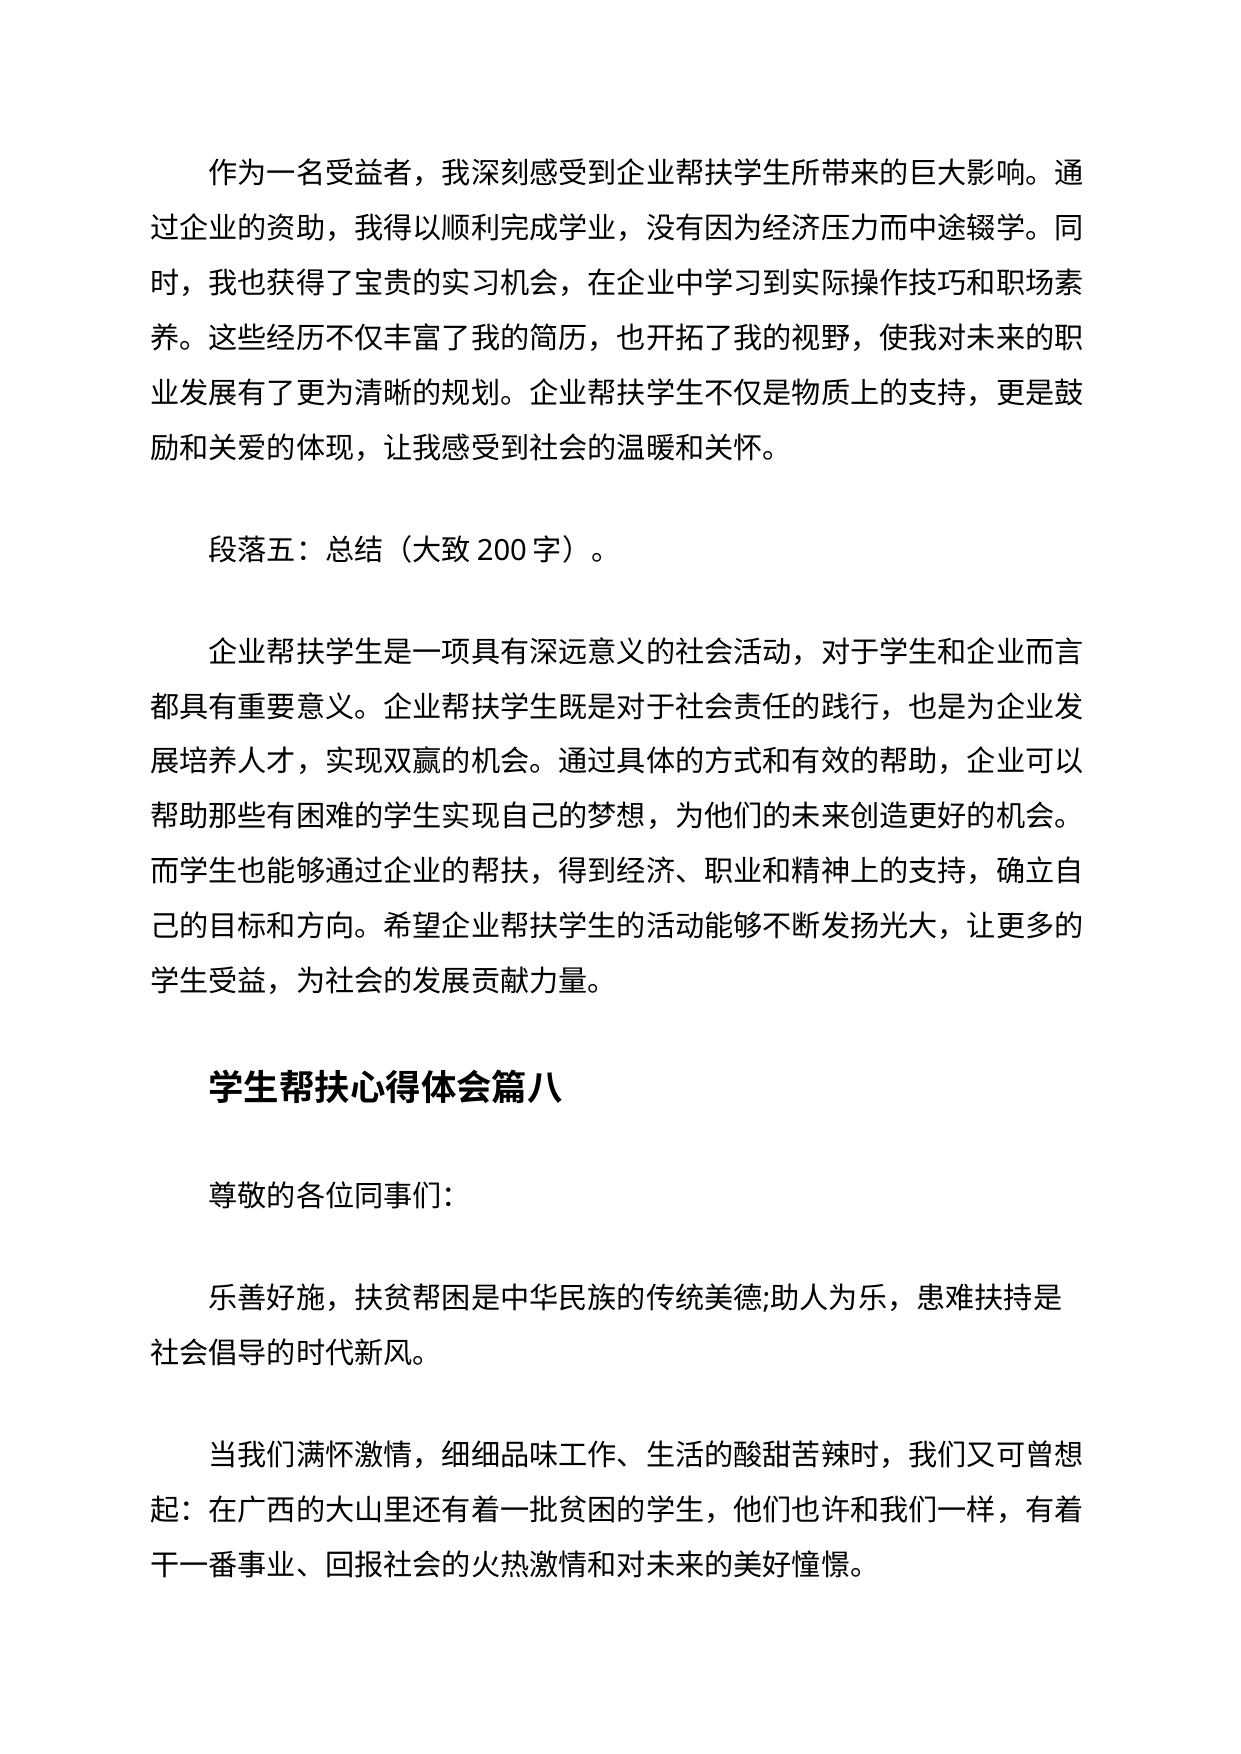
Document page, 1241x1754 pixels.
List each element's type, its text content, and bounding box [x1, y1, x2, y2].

text 乐善好施，扶贫帮困是中华民族的传统美德;助人为乐，患难扶持是社会倡导的时代新风。 [150, 1274, 1090, 1372]
text 段落五：总结（大致200字）。 [150, 526, 1090, 569]
text 尊敬的各位同事们： [150, 1173, 1090, 1215]
text 学生帮扶心得体会篇八 [150, 1059, 1090, 1111]
text 企业帮扶学生是一项具有深远意义的社会活动，对于学生和企业而言都具有重要意义。企业帮扶学生既是对于社会责任的践行，也是为企业发展培养人才，实现双赢的机会。通过具体的方式和有效的帮助，企业可以帮助那些有困难的学生实现自己的梦想，为他们的未来创造更好的机会。而学生也能够通过企业的帮扶，得到经济、职业和精神上的支持，确立自己的目标和方向。希望企业帮扶学生的活动能够不断发扬光大，让更多的学生受益，为社会的发展贡献力量。 [150, 628, 1090, 1000]
text 当我们满怀激情，细细品味工作、生活的酸甜苦辣时，我们又可曾想起：在广西的大山里还有着一批贫困的学生，他们也许和我们一样，有着干一番事业、回报社会的火热激情和对未来的美好憧憬。 [150, 1431, 1090, 1583]
text 作为一名受益者，我深刻感受到企业帮扶学生所带来的巨大影响。通过企业的资助，我得以顺利完成学业，没有因为经济压力而中途辍学。同时，我也获得了宝贵的实习机会，在企业中学习到实际操作技巧和职场素养。这些经历不仅丰富了我的简历，也开拓了我的视野，使我对未来的职业发展有了更为清晰的规划。企业帮扶学生不仅是物质上的支持，更是鼓励和关爱的体现，让我感受到社会的温暖和关怀。 [150, 150, 1090, 467]
